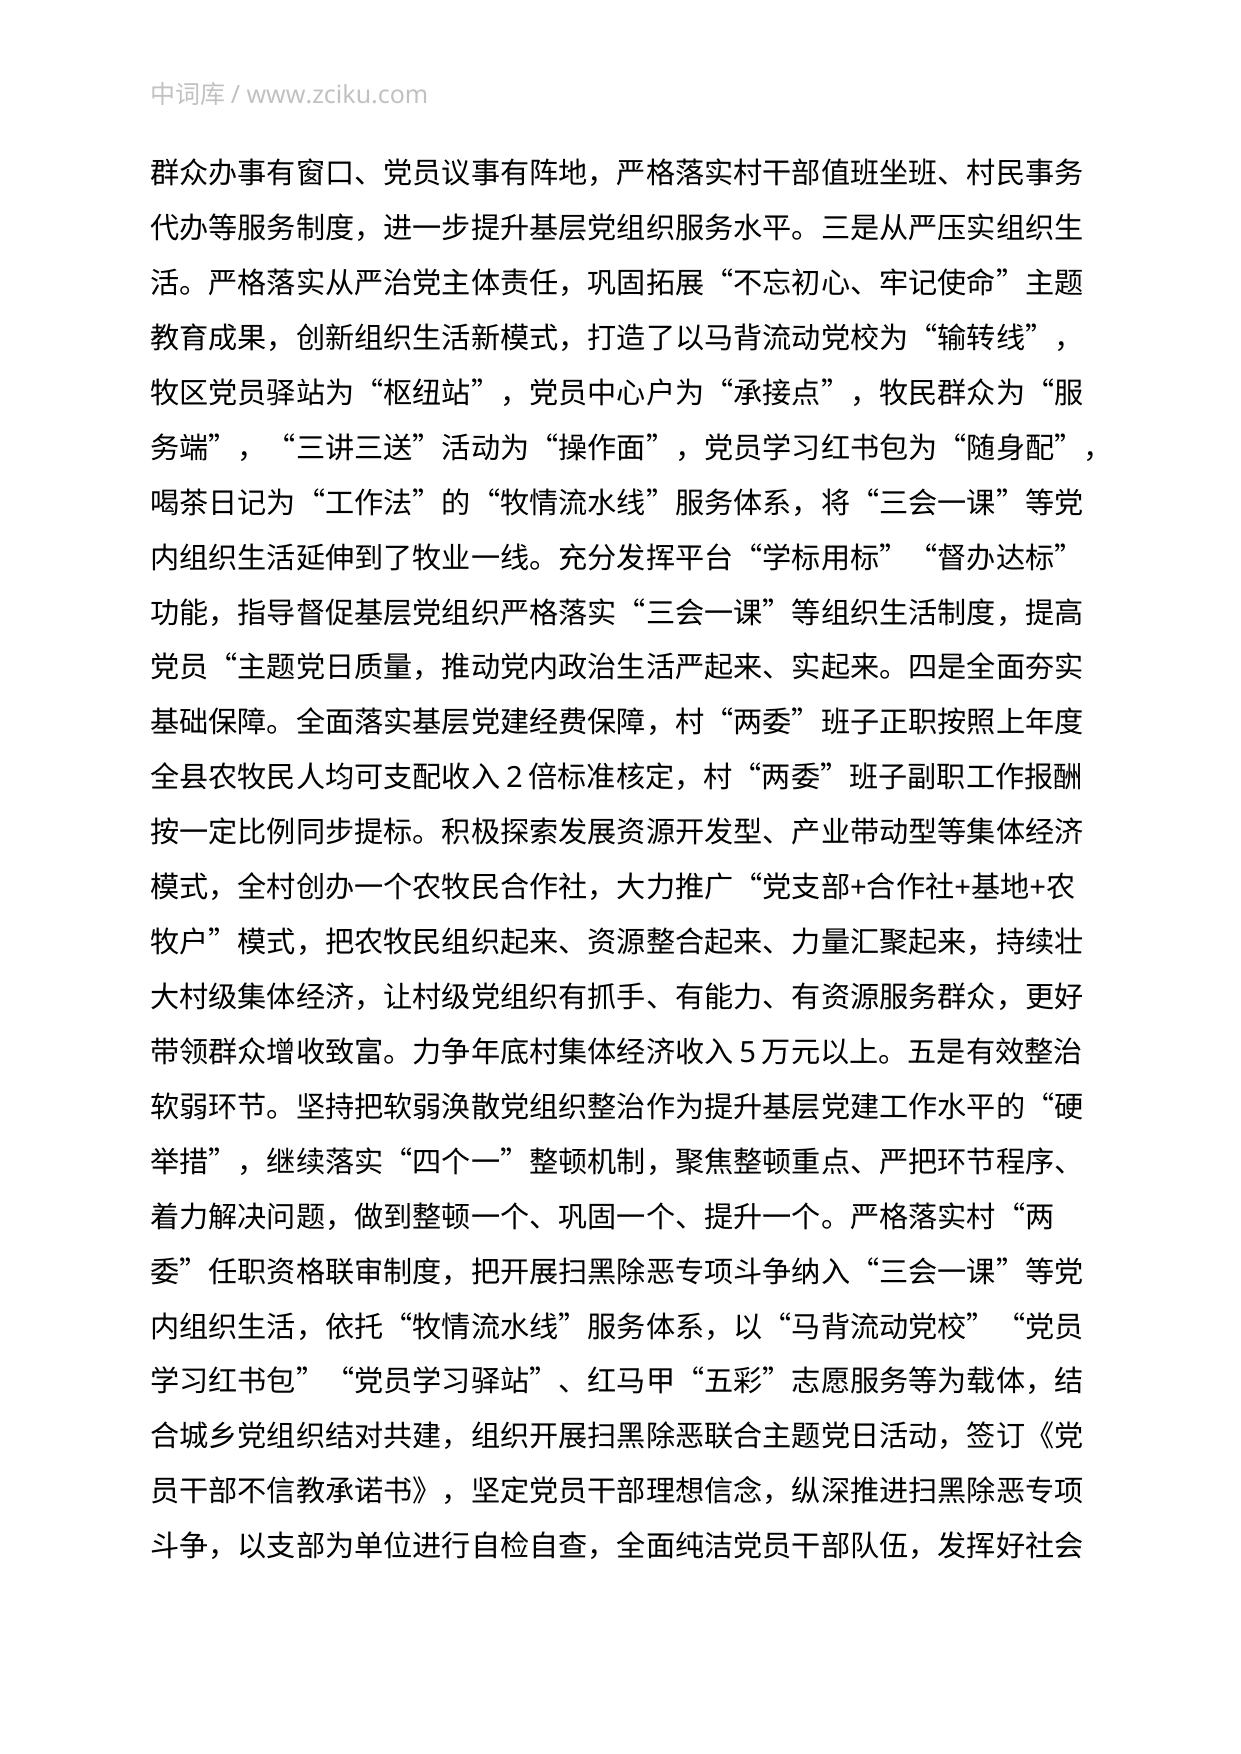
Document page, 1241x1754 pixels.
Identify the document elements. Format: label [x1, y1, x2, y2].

text [150, 150, 1090, 1565]
